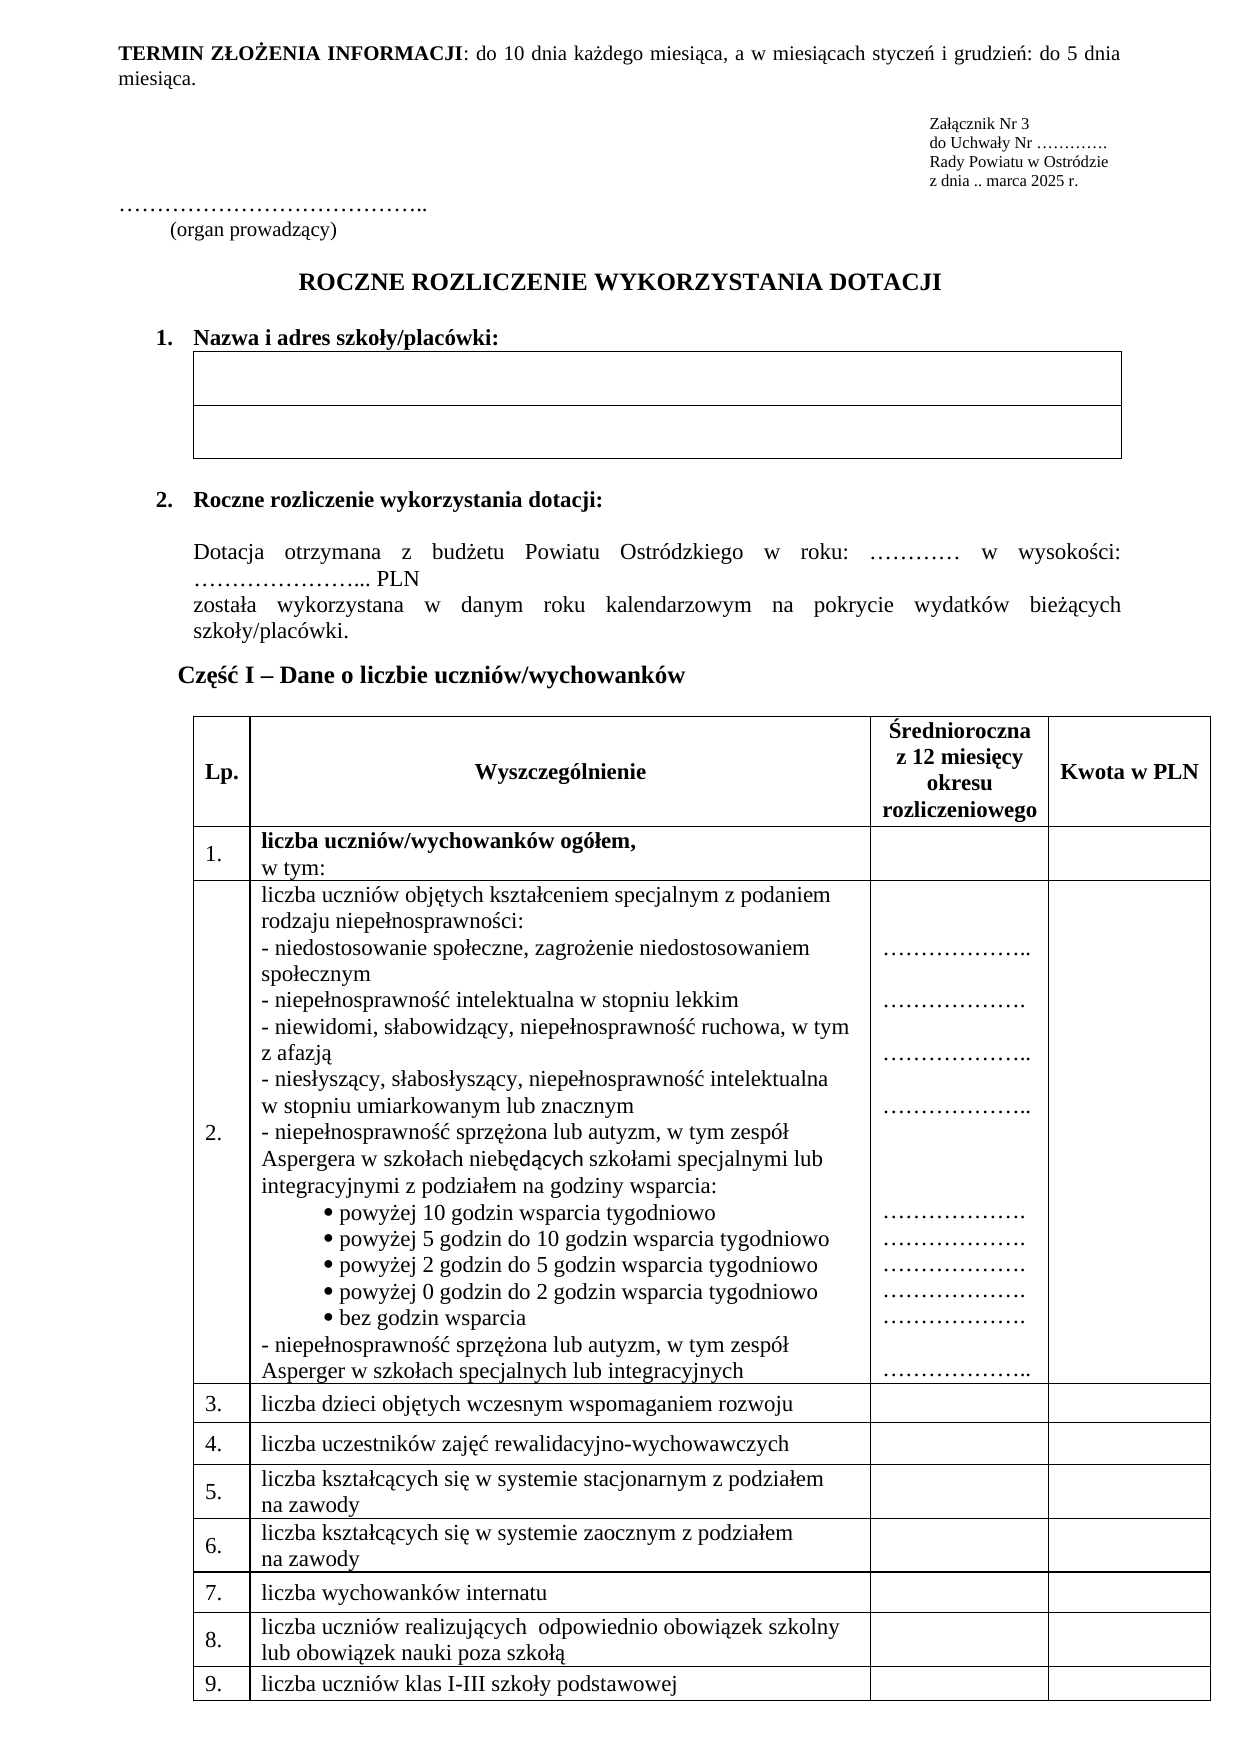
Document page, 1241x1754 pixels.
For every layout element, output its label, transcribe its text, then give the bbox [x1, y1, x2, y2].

table_cell [1049, 1384, 1210, 1422]
table_cell [871, 1519, 1048, 1571]
table_cell liczba kształcących się w systemie zaocznym z podziałem na zawody [251, 1519, 870, 1571]
table_cell liczba kształcących się w systemie stacjonarnym z podziałem na zawody [251, 1465, 870, 1518]
list z dnia .. marca 2025 r. [118, 171, 1122, 190]
table_cell [1049, 1465, 1210, 1518]
list została wykorzystana w danym roku kalendarzowym na pokrycie wydatków bieżących szkoły/placówki. [193, 591, 1122, 644]
table_header Średnioroczna z 12 miesięcy okresu rozliczeniowego [871, 717, 1048, 826]
list Dotacja otrzymana z budżetu Powiatu Ostródzkiego w roku: ………… w wysokości: …………………... PLN [193, 538, 1122, 591]
list Nazwa i adres szkoły/placówki: [156, 324, 1122, 351]
table_cell 7. [194, 1573, 249, 1612]
table_cell [871, 1613, 1048, 1666]
table_cell liczba wychowanków internatu [251, 1573, 870, 1612]
table_cell 8. [194, 1613, 249, 1666]
table_cell 6. [194, 1519, 249, 1571]
text Rady Powiatu w Ostródzie [118, 152, 1122, 171]
table_cell [871, 1667, 1048, 1700]
table_cell 9. [194, 1667, 249, 1700]
table_cell [871, 1573, 1048, 1612]
text Załącznik Nr 3 [118, 113, 1122, 133]
list Roczne rozliczenie wykorzystania dotacji: [156, 486, 1122, 512]
table_cell 3. [194, 1384, 249, 1422]
table_cell [1049, 1613, 1210, 1666]
table_cell [871, 1384, 1048, 1422]
table_cell [1049, 1423, 1210, 1464]
table_header [194, 352, 1121, 404]
table_cell liczba uczniów klas I-III szkoły podstawowej [251, 1667, 870, 1700]
list TERMIN ZŁOŻENIA INFORMACJI: do 10 dnia każdego miesiąca, a w miesiącach styczeń i grudzień: do 5 dnia miesiąca. [118, 41, 1122, 89]
list ROCZNE ROZLICZENIE WYKORZYSTANIA DOTACJI [118, 267, 1122, 296]
text ………………………………….. [118, 190, 1122, 217]
table_cell liczba dzieci objętych wczesnym wspomaganiem rozwoju [251, 1384, 870, 1422]
table_cell [871, 1423, 1048, 1464]
table_cell [1049, 881, 1210, 1383]
table_cell liczba uczniów objętych kształceniem specjalnym z podaniem rodzaju niepełnosprawności: - niedostosowanie społeczne, zagrożenie niedostosowaniem społecznym - niepełnosprawność intelektualna w stopniu lekkim - niewidomi, słabowidzący, niepełnosprawność ruchowa, w tym z afazją - niesłyszący, słabosłyszący, niepełnosprawność intelektualna w stopniu umiarkowanym lub znacznym - niepełnosprawność sprzężona lub autyzm, w tym zespół Aspergera w szkołach niebędących szkołami specjalnymi lub integracyjnymi z podziałem na godziny wsparcia: powyżej 10 godzin wsparcia tygodniowo powyżej 5 godzin do 10 godzin wsparcia tygodniowo powyżej 2 godzin do 5 godzin wsparcia tygodniowo powyżej 0 godzin do 2 godzin wsparcia tygodniowo bez godzin wsparcia - niepełnosprawność sprzężona lub autyzm, w tym zespół Asperger w szkołach specjalnych lub integracyjnych [251, 881, 870, 1383]
table_header Lp. [194, 717, 249, 826]
table_header Kwota w PLN [1049, 717, 1210, 826]
text do Uchwały Nr …………. [118, 133, 1122, 152]
table_cell 4. [194, 1423, 249, 1464]
table_cell ……………….. ………………. ……………….. ……………….. ………………. ………………. ………………. ………………. ………………. ……………….. [871, 881, 1048, 1383]
table_cell [871, 827, 1048, 880]
table_cell liczba uczestników zajęć rewalidacyjno-wychowawczych [251, 1423, 870, 1464]
text (organ prowadzący) [118, 217, 1122, 241]
table_cell 1. [194, 827, 249, 880]
table_header Wyszczególnienie [251, 717, 870, 826]
table_cell liczba uczniów realizujących odpowiednio obowiązek szkolny lub obowiązek nauki poza szkołą [251, 1613, 870, 1666]
table_cell [1049, 827, 1210, 880]
table_cell 5. [194, 1465, 249, 1518]
table_cell 2. [194, 881, 249, 1383]
table_cell liczba uczniów/wychowanków ogółem, w tym: [251, 827, 870, 880]
table_cell [871, 1465, 1048, 1518]
table_cell [1049, 1519, 1210, 1571]
table_cell [194, 406, 1121, 458]
table_cell [1049, 1667, 1210, 1700]
text Część I – Dane o liczbie uczniów/wychowanków [177, 661, 1122, 689]
table_cell [1049, 1573, 1210, 1612]
